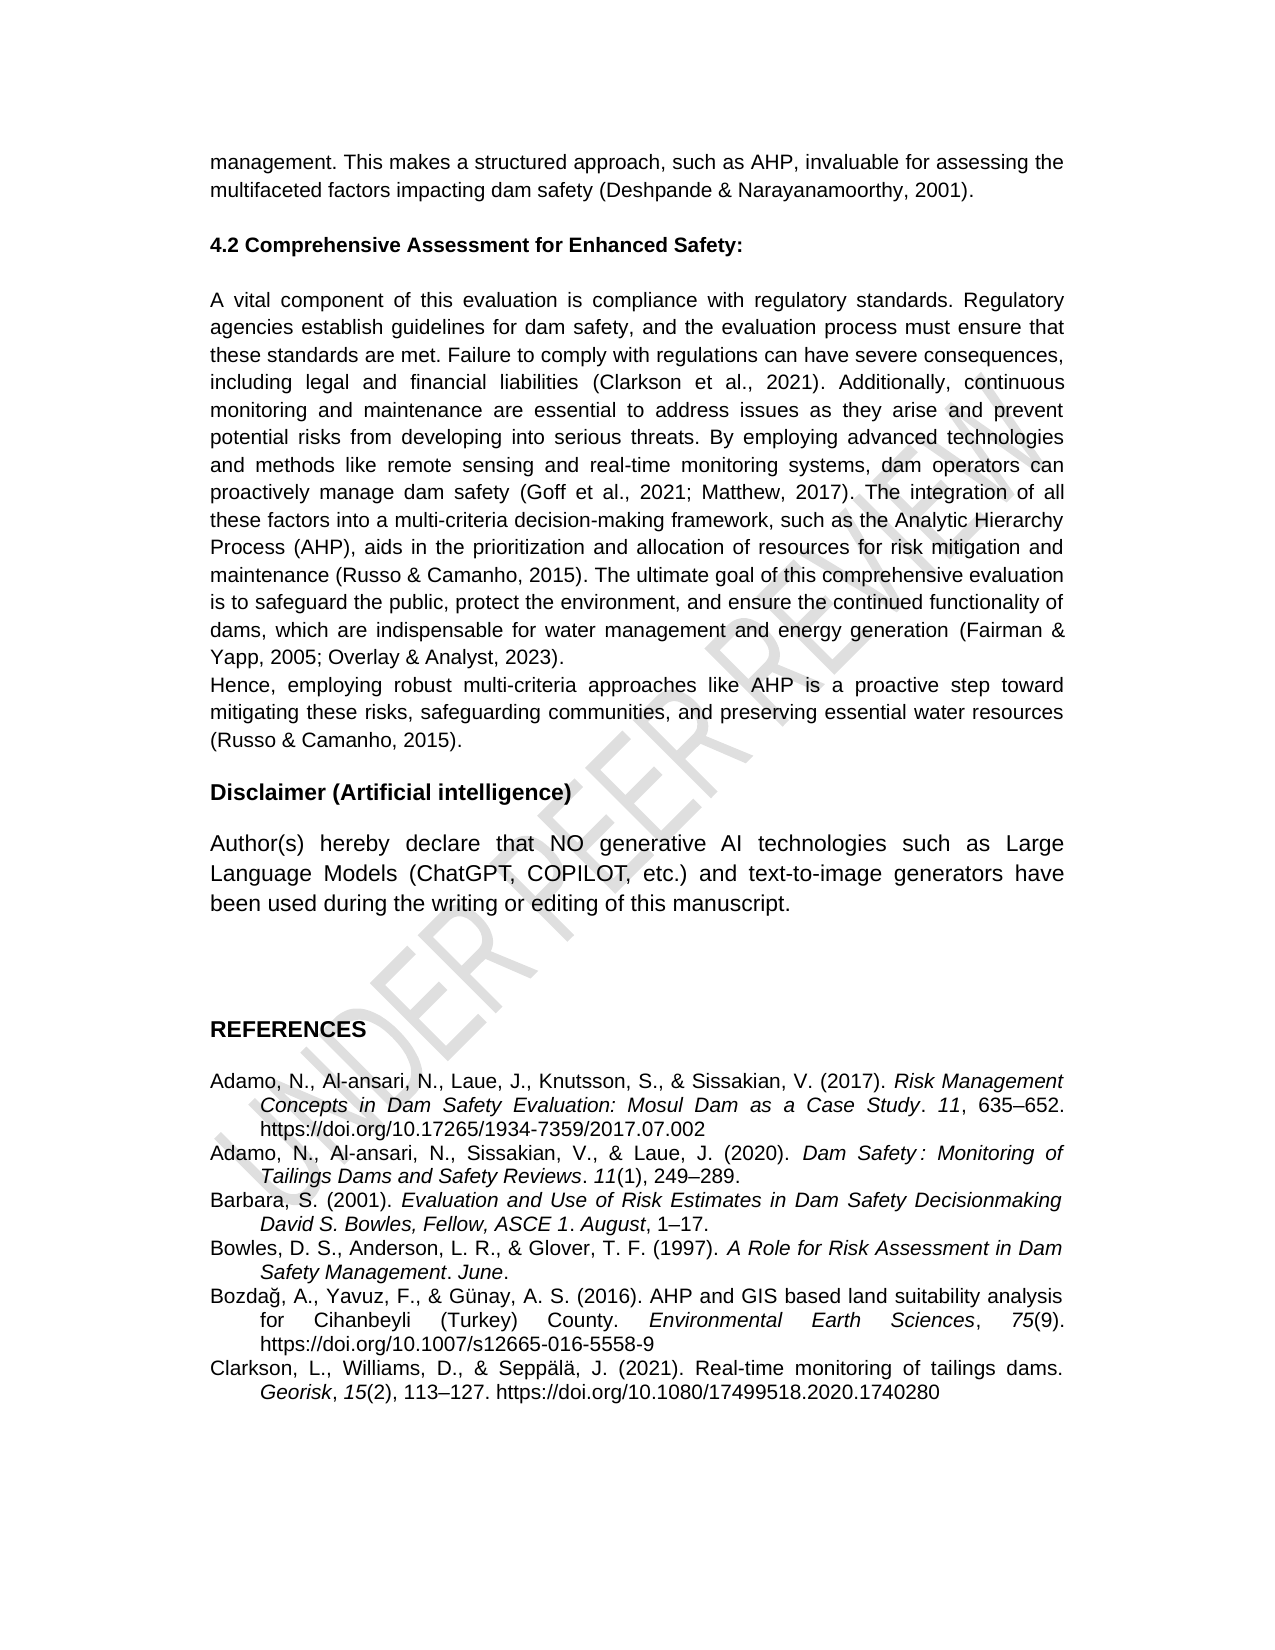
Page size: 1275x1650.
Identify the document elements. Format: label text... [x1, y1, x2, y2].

text References [210, 1016, 1065, 1042]
text 4.2 Comprehensive Assessment for Enhanced Safety: [210, 232, 1065, 256]
text Barbara, S. (2001). Evaluation and Use of Risk Estimates in Dam Safety Decisionmaking David S. Bowles, Fellow, ASCE 1. August, 1–17. [210, 1188, 1065, 1236]
text Adamo, N., Al-ansari, N., Laue, J., Knutsson, S., & Sissakian, V. (2017). Risk Management Concepts in Dam Safety Evaluation: Mosul Dam as a Case Study. 11, 635–652. https://doi.org/10.17265/1934-7359/2017.07.002 [210, 1068, 1065, 1140]
text Bowles, D. S., Anderson, L. R., & Glover, T. F. (1997). A Role for Risk Assessment in Dam Safety Management. June. [210, 1236, 1065, 1284]
text Author(s) hereby declare that NO generative AI technologies such as Large Language Models (ChatGPT, COPILOT, etc.) and text-to-image generators have been used during the writing or editing of this manuscript. [210, 830, 1065, 917]
text Hence, employing robust multi-criteria approaches like AHP is a proactive step toward mitigating these risks, safeguarding communities, and preserving essential water resources (Russo & Camanho, 2015). [210, 672, 1065, 751]
text Bozdağ, A., Yavuz, F., & Günay, A. S. (2016). AHP and GIS based land suitability analysis for Cihanbeyli (Turkey) County. Environmental Earth Sciences, 75(9). https://doi.org/10.1007/s12665-016-5558-9 [210, 1284, 1065, 1356]
text Adamo, N., Al-ansari, N., Sissakian, V., & Laue, J. (2020). Dam Safety : Monitoring of Tailings Dams and Safety Reviews. 11(1), 249–289. [210, 1140, 1065, 1188]
text A vital component of this evaluation is compliance with regulatory standards. Regulatory agencies establish guidelines for dam safety, and the evaluation process must ensure that these standards are met. Failure to comply with regulations can have severe consequences, including legal and financial liabilities (Clarkson et al., 2021). Additionally, continuous monitoring and maintenance are essential to address issues as they arise and prevent potential risks from developing into serious threats. By employing advanced technologies and methods like remote sensing and real-time monitoring systems, dam operators can proactively manage dam safety (Goff et al., 2021; Matthew, 2017). The integration of all these factors into a multi-criteria decision-making framework, such as the Analytic Hierarchy Process (AHP), aids in the prioritization and allocation of resources for risk mitigation and maintenance (Russo & Camanho, 2015). The ultimate goal of this comprehensive evaluation is to safeguard the public, protect the environment, and ensure the continued functionality of dams, which are indispensable for water management and energy generation (Fairman & Yapp, 2005; Overlay & Analyst, 2023). [210, 287, 1065, 669]
text Disclaimer (Artificial intelligence) [210, 779, 1065, 805]
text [210, 150, 1065, 201]
text Clarkson, L., Williams, D., & Seppälä, J. (2021). Real-time monitoring of tailings dams. Georisk, 15(2), 113–127. https://doi.org/10.1080/17499518.2020.1740280 [210, 1356, 1065, 1404]
